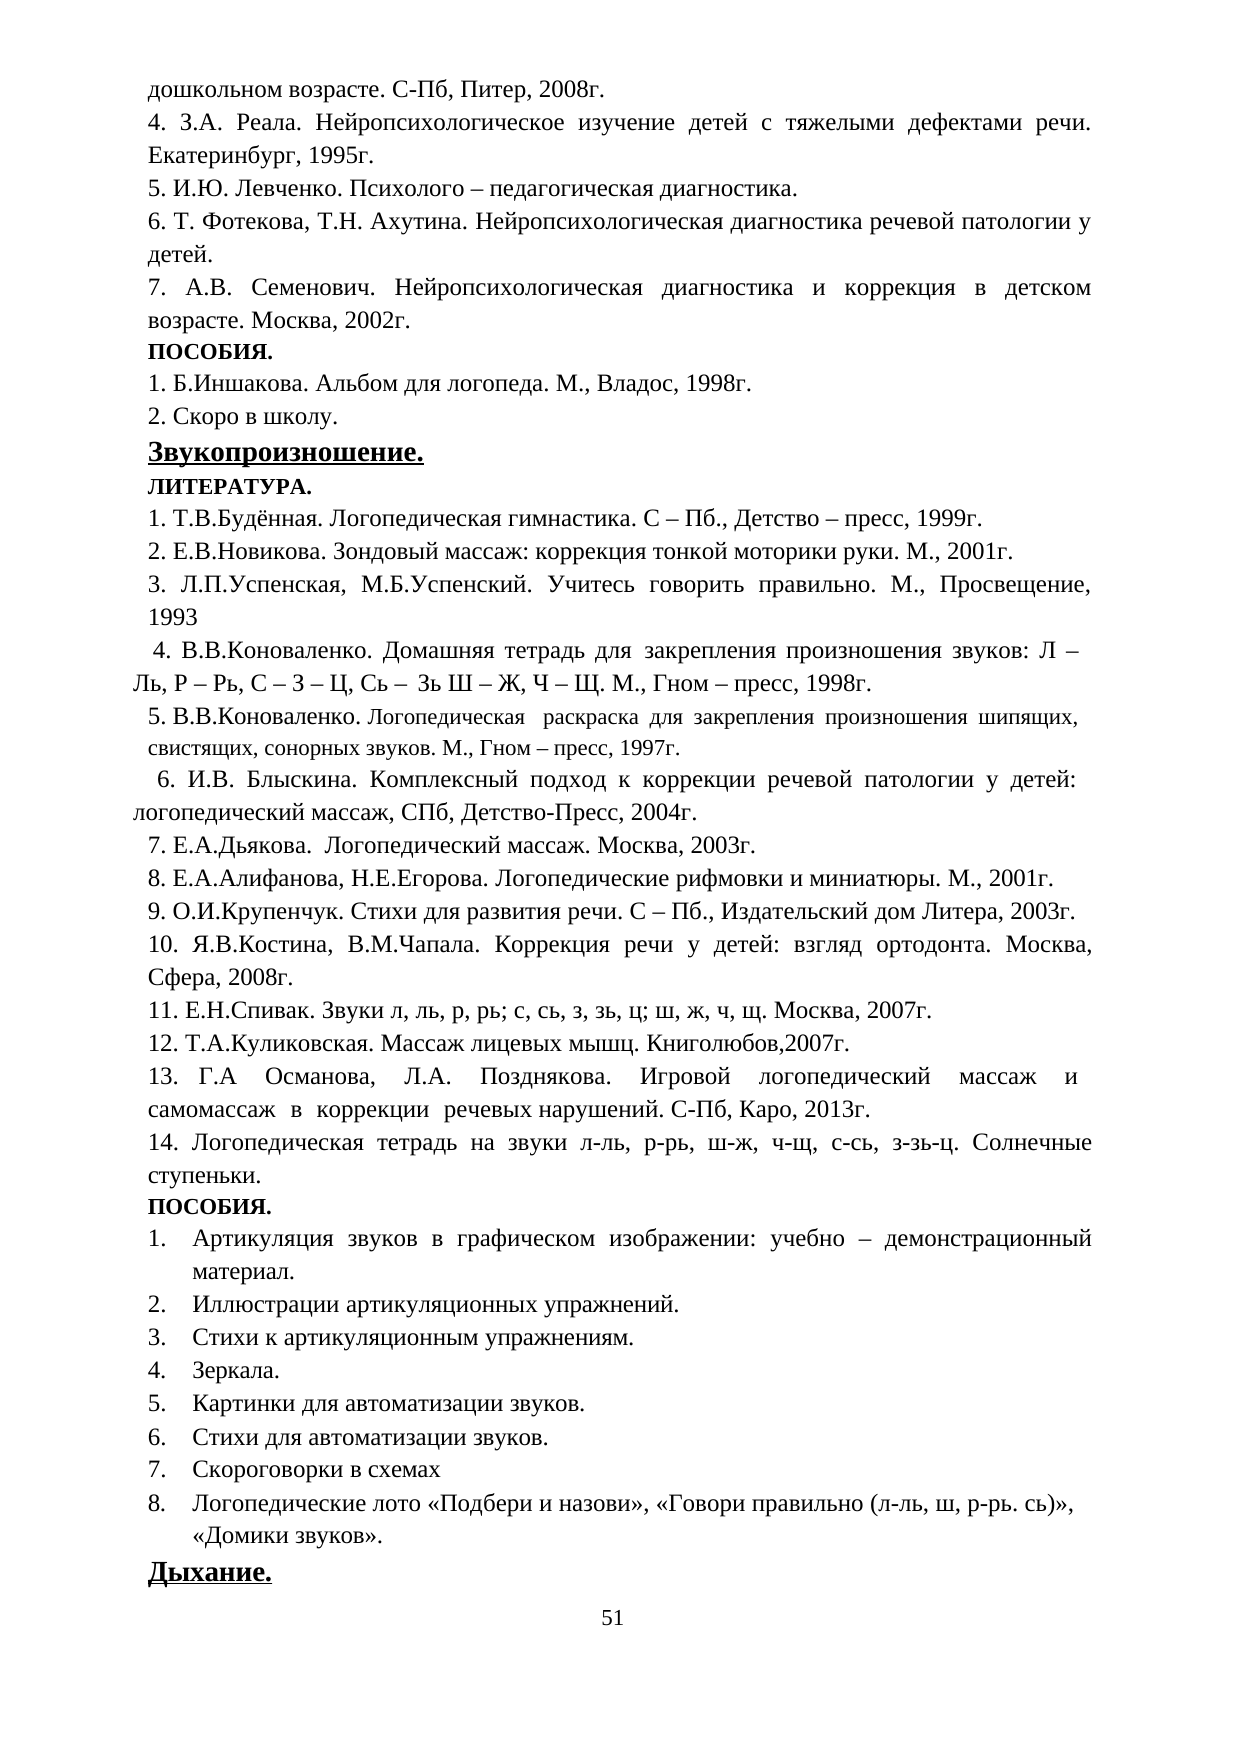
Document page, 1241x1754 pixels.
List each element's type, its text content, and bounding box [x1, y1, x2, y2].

text 1. Т.В.Будённая. Логопедическая гимнастика. С – Пб., Детство – пресс, 1999г. [148, 503, 1092, 532]
text 8. Логопедические лото «Подбери и назови», «Говори правильно (л-ль, ш, р-рь. сь)», «Домики звуков». [148, 1488, 1092, 1549]
text 4. В.В.Коноваленко. Домашняя тетрадь для закрепления произношения звуков: Л – Ль, Р – Рь, С – З – Ц, Сь – Зь Ш – Ж, Ч – Щ. М., Гном – пресс, 1998г. [133, 635, 1079, 697]
text 7. А.В. Семенович. Нейропсихологическая диагностика и коррекция в детском возрасте. Москва, 2002г. [148, 272, 1092, 334]
list 8. Е.А.Алифанова, Н.Е.Егорова. Логопедические рифмовки и миниатюры. М., 2001г. [148, 863, 1092, 892]
list Иллюстрации артикуляционных упражнений. [148, 1289, 1092, 1318]
text 5. И.Ю. Левченко. Психолого – педагогическая диагностика. [148, 173, 1092, 202]
list Стихи для автоматизации звуков. [148, 1422, 1092, 1450]
text 6. И.В. Блыскина. Комплексный подход к коррекции речевой патологии у детей: логопедический массаж, СПб, Детство-Пресс, 2004г. [133, 764, 1078, 826]
text 4. З.А. Реала. Нейропсихологическое изучение детей с тяжелыми дефектами речи. Екатеринбург, 1995г. [148, 107, 1092, 169]
list Скороговорки в схемах [148, 1454, 1092, 1483]
text 2. Скоро в школу. [148, 401, 1092, 430]
text ПОСОБИЯ. [148, 338, 1092, 364]
list 14. Логопедическая тетрадь на звуки л-ль, р-рь, ш-ж, ч-щ, с-сь, з-зь-ц. Солнечные ступеньки. [148, 1127, 1092, 1189]
text 6. Т. Фотекова, Т.Н. Ахутина. Нейропсихологическая диагностика речевой патологии у детей. [148, 206, 1092, 268]
list 13. Г.А Османова, Л.А. Позднякова. Игровой логопедический массаж и самомассаж в коррекции речевых нарушений. С-Пб, Каро, 2013г. [148, 1061, 1078, 1123]
list 7. Е.А.Дьякова. Логопедический массаж. Москва, 2003г. [148, 830, 1092, 859]
text 12. Т.А.Куликовская. Массаж лицевых мышц. Книголюбов,2007г. [148, 1028, 1092, 1057]
text ЛИТЕРАТУРА. [148, 473, 1092, 499]
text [148, 74, 1092, 103]
text 2. Е.В.Новикова. Зондовый массаж: коррекция тонкой моторики руки. М., 2001г. [148, 536, 1092, 565]
text Дыхание. [148, 1554, 1092, 1587]
list 5. В.В.Коноваленко. Логопедическая раскраска для закрепления произношения шипящих, свистящих, сонорных звуков. М., Гном – пресс, 1997г. [148, 701, 1079, 760]
list 10. Я.В.Костина, В.М.Чапала. Коррекция речи у детей: взгляд ортодонта. Москва, Сфера, 2008г. [148, 929, 1092, 991]
list 9. О.И.Крупенчук. Стихи для развития речи. С – Пб., Издательский дом Литера, 2003г. [148, 896, 1092, 925]
list Картинки для автоматизации звуков. [148, 1388, 1092, 1417]
list Артикуляция звуков в графическом изображении: учебно – демонстрационный материал. [148, 1223, 1092, 1285]
text Звукопроизношение. [148, 434, 1092, 468]
list Стихи к артикуляционным упражнениям. [148, 1322, 1092, 1351]
subtitle ПОСОБИЯ. [148, 1193, 1092, 1219]
list Зеркала. [148, 1356, 1092, 1384]
text 1. Б.Иншакова. Альбом для логопеда. М., Владос, 1998г. [148, 368, 1092, 397]
list 11. Е.Н.Спивак. Звуки л, ль, р, рь; с, сь, з, зь, ц; ш, ж, ч, щ. Москва, 2007г. [148, 995, 1092, 1024]
text 3. Л.П.Успенская, М.Б.Успенский. Учитесь говорить правильно. М., Просвещение, 1993 [148, 569, 1092, 631]
